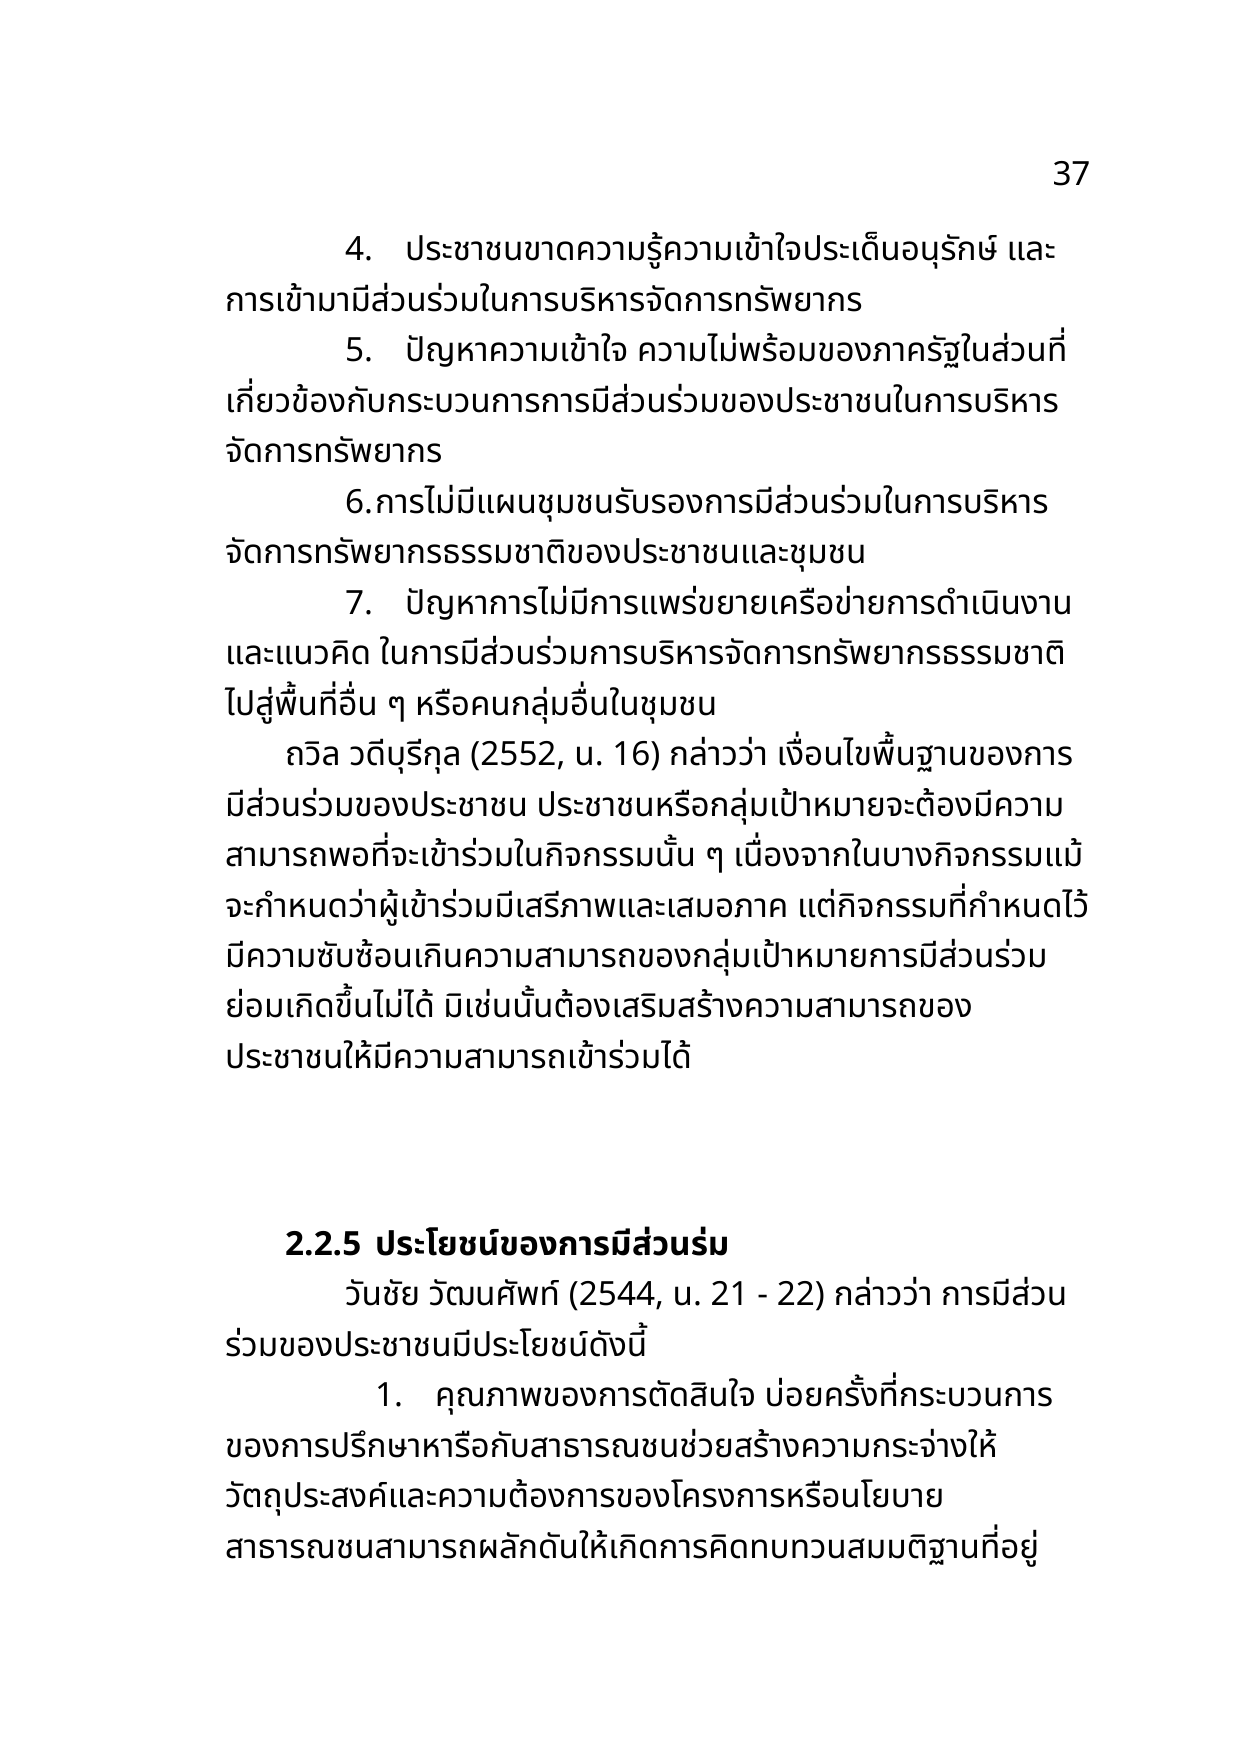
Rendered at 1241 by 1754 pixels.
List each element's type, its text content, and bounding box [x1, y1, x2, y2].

text 6. การไม่มีแผนชุมชนรับรองการมีส่วนร่วมในการบริหารจัดการทรัพยากรธรรมชาติของประชาชนและชุมชน [225, 477, 1090, 579]
text วันชัย วัฒนศัพท์ (2544, น. 21 - 22) กล่าวว่า การมีส่วนร่วมของประชาชนมีประโยชน์ดังนี้ [225, 1270, 1090, 1371]
text 5. ปัญหาความเข้าใจ ความไม่พร้อมของภาครัฐในส่วนที่เกี่ยวข้องกับกระบวนการการมีส่วนร่วมของประชาชนในการบริหารจัดการทรัพยากร [225, 326, 1090, 477]
text 2.2.5 ประโยชน์ของการมีส่วนร่ม [225, 1219, 1090, 1270]
text ถวิล วดีบุรีกุล (2552, น. 16) กล่าวว่า เงื่อนไขพื้นฐานของการมีส่วนร่วมของประชาชน ประชาชนหรือกลุ่มเป้าหมายจะต้องมีความสามารถพอที่จะเข้าร่วมในกิจกรรมนั้น ๆ เนื่องจากในบางกิจกรรมแม้จะกำหนดว่าผู้เข้าร่วมมีเสรีภาพและเสมอภาค แต่กิจกรรมที่กำหนดไว้มีความซับซ้อนเกินความสามารถของกลุ่มเป้าหมายการมีส่วนร่วมย่อมเกิดขึ้นไม่ได้ มิเช่นนั้นต้องเสริมสร้างความสามารถของประชาชนให้มีความสามารถเข้าร่วมได้ [225, 730, 1090, 1083]
text 7. ปัญหาการไม่มีการแพร่ขยายเครือข่ายการดำเนินงาน และแนวคิด ในการมีส่วนร่วมการบริหารจัดการทรัพยากรธรรมชาติไปสู่พื้นที่อื่น ๆ หรือคนกลุ่มอื่นในชุมชน [225, 579, 1090, 730]
text 4. ประชาชนขาดความรู้ความเข้าใจประเด็นอนุรักษ์ และการเข้ามามีส่วนร่วมในการบริหารจัดการทรัพยากร [225, 225, 1090, 326]
